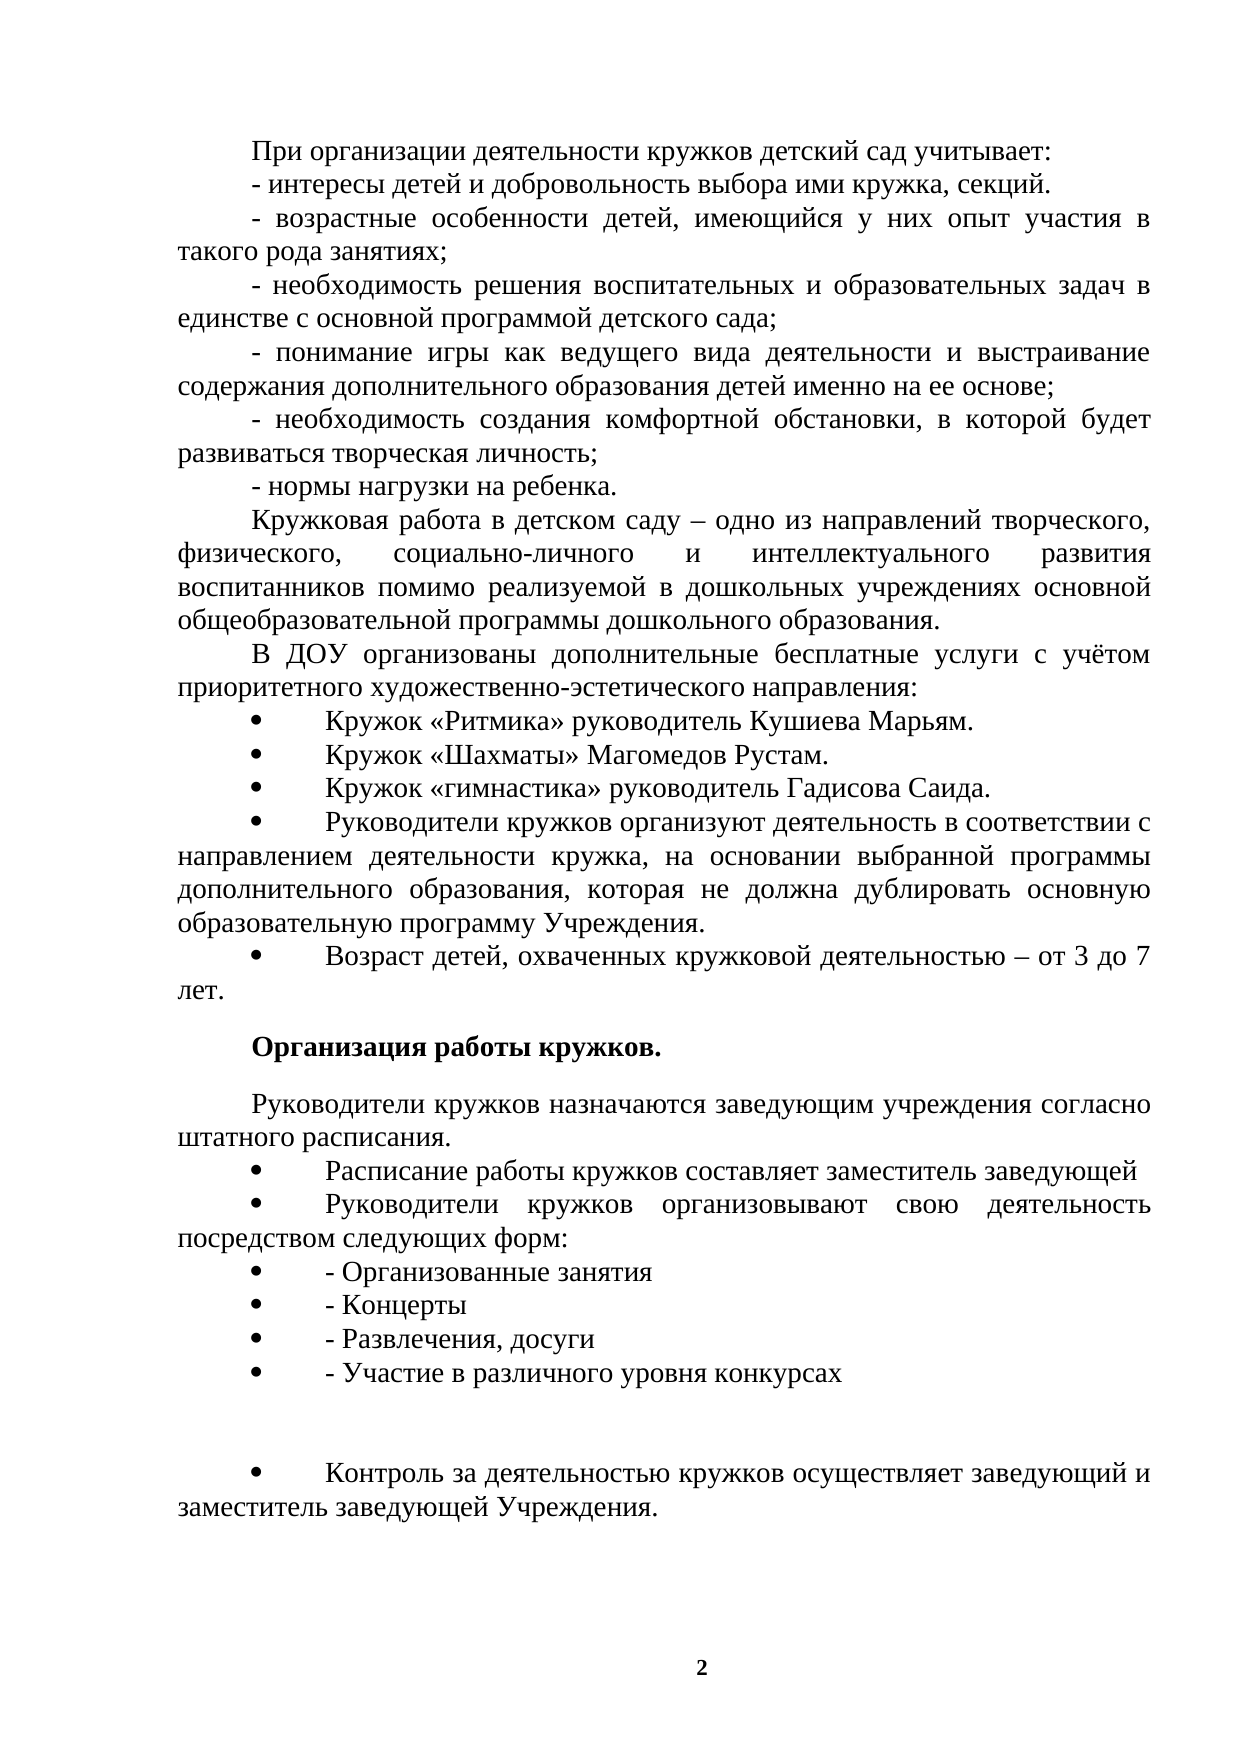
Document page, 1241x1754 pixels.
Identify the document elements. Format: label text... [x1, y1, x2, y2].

list Руководители кружков организуют деятельность в соответствии с направлением деятельности кружка, на основании выбранной программы дополнительного образования, которая не должна дублировать основную образовательную программу Учреждения. [177, 804, 1152, 938]
list Расписание работы кружков составляет заместитель заведующей [177, 1153, 1152, 1187]
list - Организованные занятия [177, 1254, 1152, 1287]
list - Развлечения, досуги [177, 1321, 1152, 1355]
text - необходимость создания комфортной обстановки, в которой будет развиваться творческая личность; [177, 401, 1152, 468]
text Организация работы кружков. [177, 1029, 1152, 1062]
list - Участие в различного уровня конкурсах [177, 1355, 1152, 1388]
text - возрастные особенности детей, имеющийся у них опыт участия в такого рода занятиях; [177, 200, 1152, 267]
text - нормы нагрузки на ребенка. [177, 468, 1152, 502]
list Кружок «Ритмика» руководитель Кушиева Марьям. [177, 703, 1152, 737]
list Контроль за деятельностью кружков осуществляет заведующий и заместитель заведующей Учреждения. [177, 1456, 1152, 1523]
list Кружок «гимнастика» руководитель Гадисова Саида. [177, 770, 1152, 804]
text - понимание игры как ведущего вида деятельности и выстраивание содержания дополнительного образования детей именно на ее основе; [177, 334, 1152, 401]
list Кружок «Шахматы» Магомедов Рустам. [177, 737, 1152, 770]
text Руководители кружков назначаются заведующим учреждения согласно штатного расписания. [177, 1086, 1152, 1153]
text - интересы детей и добровольность выбора ими кружка, секций. [177, 166, 1152, 200]
text Кружковая работа в детском саду – одно из направлений творческого, физического, социально-личного и интеллектуального развития воспитанников помимо реализуемой в дошкольных учреждениях основной общеобразовательной программы дошкольного образования. [177, 502, 1152, 636]
list - Концерты [177, 1287, 1152, 1321]
list Возраст детей, охваченных кружковой деятельностью – от 3 до 7 лет. [177, 938, 1152, 1006]
text - необходимость решения воспитательных и образовательных задач в единстве с основной программой детского сада; [177, 267, 1152, 334]
text При организации деятельности кружков детский сад учитывает: [177, 133, 1152, 166]
text В ДОУ организованы дополнительные бесплатные услуги с учётом приоритетного художественно-эстетического направления: [177, 636, 1152, 703]
list Руководители кружков организовывают свою деятельность посредством следующих форм: [177, 1187, 1152, 1254]
